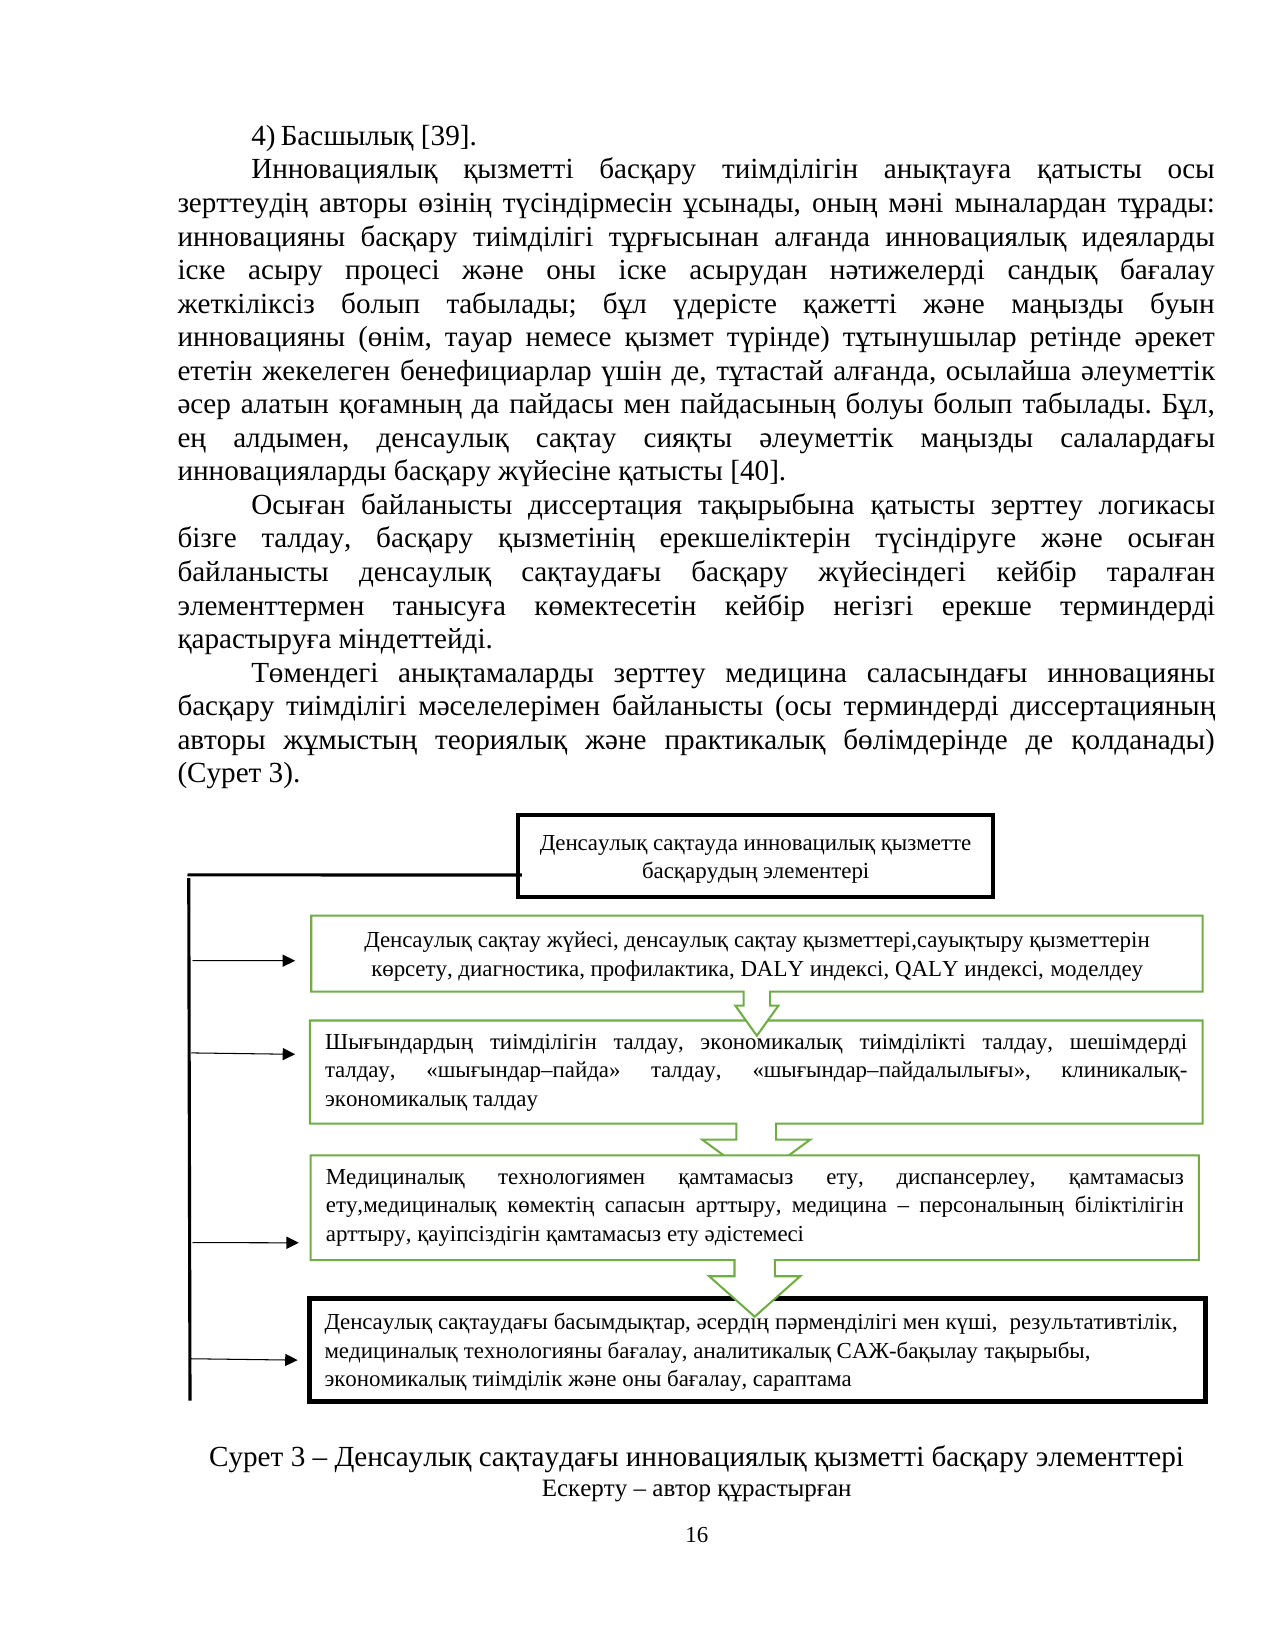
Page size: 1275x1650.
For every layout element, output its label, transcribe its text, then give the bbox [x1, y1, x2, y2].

text Инновациялық қызметті басқару тиімділігін анықтауға қатысты осы зерттеудің авторы өзінің түсіндірмесін ұсынады, оның мәні мыналардан тұрады: инновацияны басқару тиімділігі тұрғысынан алғанда инновациялық идеяларды іске асыру процесі және оны іске асырудан нәтижелерді сандық бағалау жеткіліксіз болып табылады; бұл үдерісте қажетті және маңызды буын инновацияны (өнім, тауар немесе қызмет түрінде) тұтынушылар ретінде әрекет ететін жекелеген бенефициарлар үшін де, тұтастай алғанда, осылайша әлеуметтік әсер алатын қоғамның да пайдасы мен пайдасының болуы болып табылады. Бұл, ең алдымен, денсаулық сақтау сияқты әлеуметтік маңызды салалардағы инновацияларды басқару жүйесіне қатысты [40]. [177, 152, 1216, 487]
list Басшылық [39]. [177, 118, 1216, 152]
text Төмендегі анықтамаларды зерттеу медицина саласындағы инновацияны басқару тиімділігі мәселелерімен байланысты (осы терминдерді диссертацияның авторы жұмыстың теориялық және практикалық бөлімдерінде де қолданады) (Сурет 3). [177, 655, 1216, 789]
text Осыған байланысты диссертация тақырыбына қатысты зерттеу логикасы бізге талдау, басқару қызметінің ерекшеліктерін түсіндіруге және осыған байланысты денсаулық сақтаудағы басқару жүйесіндегі кейбір таралған элементтермен танысуға көмектесетін кейбір негізгі ерекше терминдерді қарастыруға міндеттейді. [177, 487, 1216, 655]
text Ескерту – автор құрастырған [177, 1473, 1216, 1502]
text Сурет 3 – Денсаулық сақтаудағы инновациялық қызметті басқару элементтері [177, 1439, 1216, 1473]
